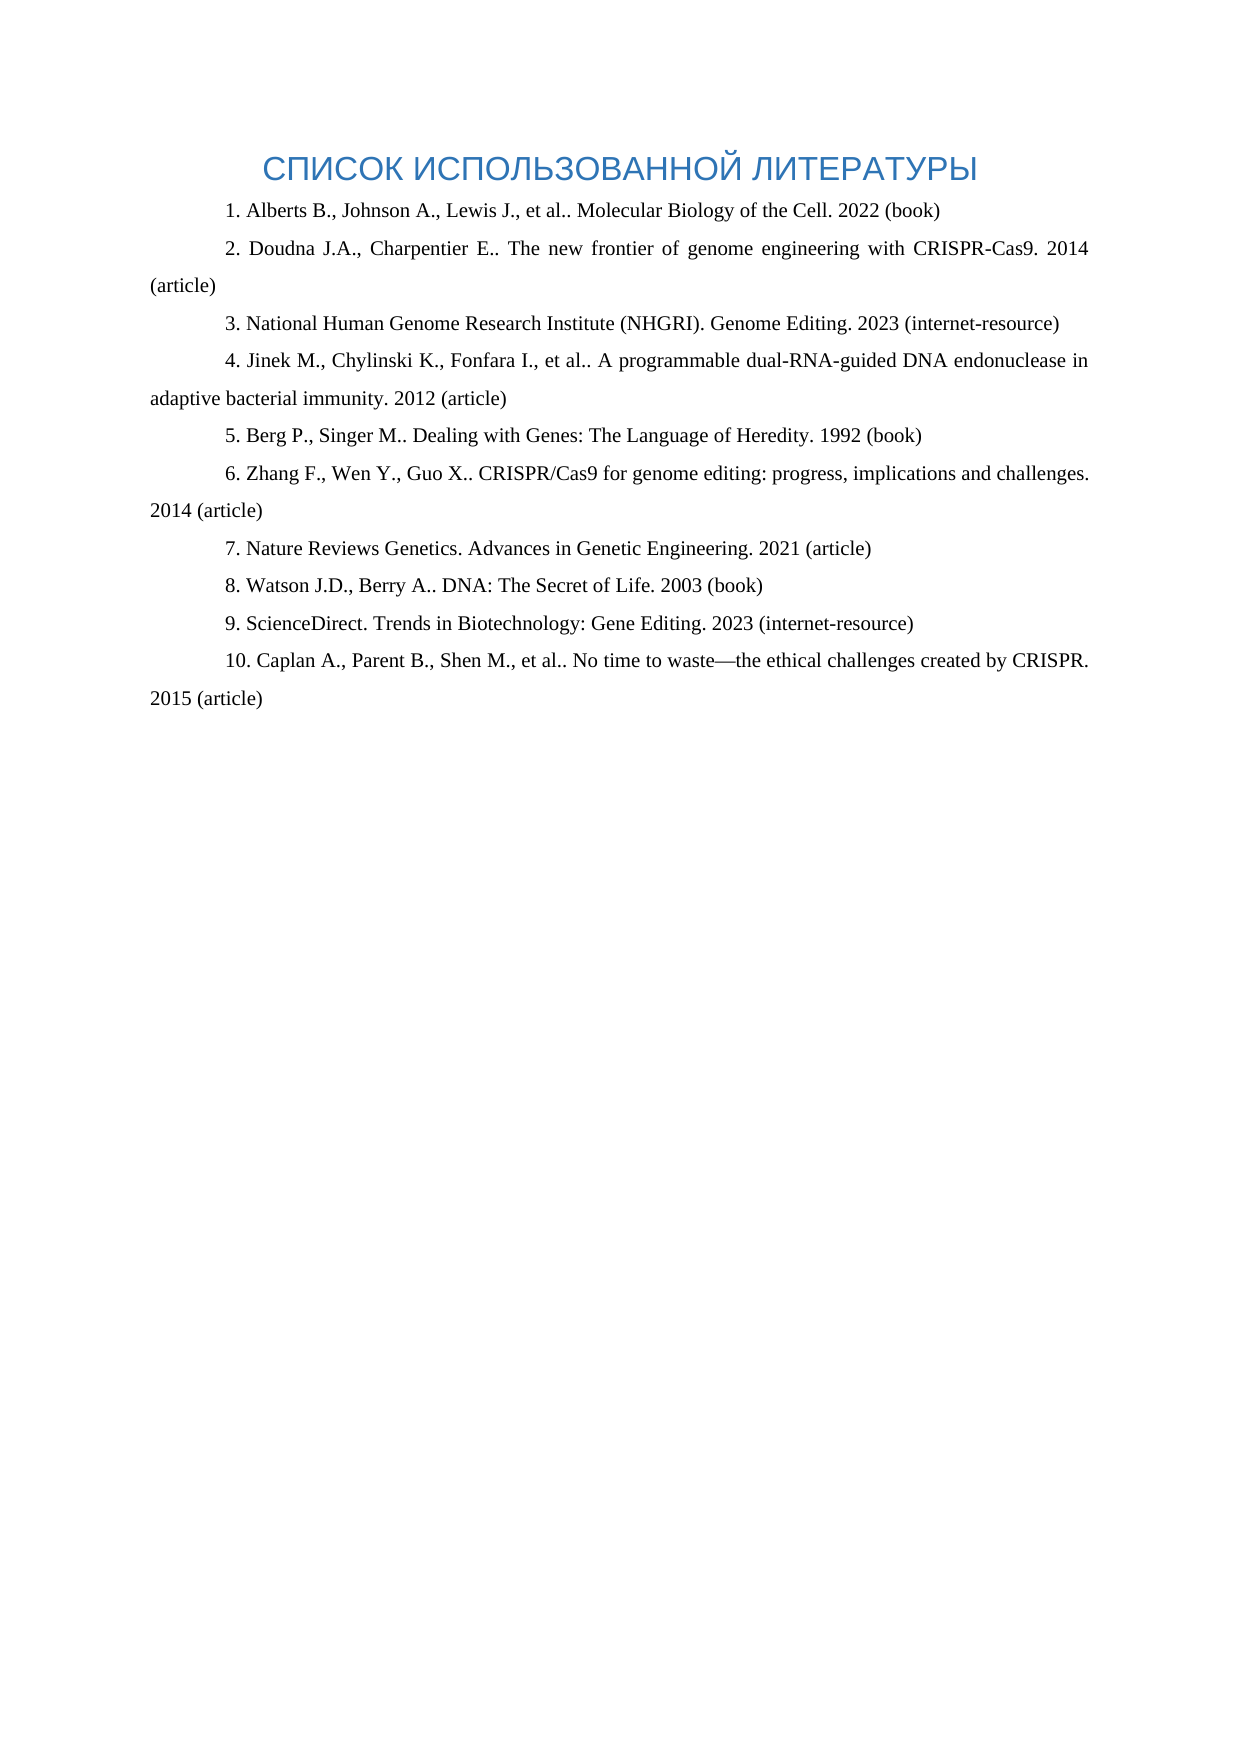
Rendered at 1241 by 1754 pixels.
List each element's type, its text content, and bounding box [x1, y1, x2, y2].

text 4. Jinek M., Chylinski K., Fonfara I., et al.. A programmable dual-RNA-guided DNA endonuclease in adaptive bacterial immunity. 2012 (article) [150, 337, 1090, 412]
text 8. Watson J.D., Berry A.. DNA: The Secret of Life. 2003 (book) [150, 562, 1090, 600]
text 7. Nature Reviews Genetics. Advances in Genetic Engineering. 2021 (article) [150, 525, 1090, 562]
text 6. Zhang F., Wen Y., Guo X.. CRISPR/Cas9 for genome editing: progress, implications and challenges. 2014 (article) [150, 450, 1090, 525]
text 9. ScienceDirect. Trends in Biotechnology: Gene Editing. 2023 (internet-resource) [150, 600, 1090, 637]
text 10. Caplan A., Parent B., Shen M., et al.. No time to waste—the ethical challenges created by CRISPR. 2015 (article) [150, 637, 1090, 712]
text 3. National Human Genome Research Institute (NHGRI). Genome Editing. 2023 (internet-resource) [150, 300, 1090, 337]
text 2. Doudna J.A., Charpentier E.. The new frontier of genome engineering with CRISPR-Cas9. 2014 (article) [150, 225, 1090, 300]
subtitle СПИСОК ИСПОЛЬЗОВАННОЙ ЛИТЕРАТУРЫ [150, 150, 1090, 187]
text 5. Berg P., Singer M.. Dealing with Genes: The Language of Heredity. 1992 (book) [150, 412, 1090, 450]
text 1. Alberts B., Johnson A., Lewis J., et al.. Molecular Biology of the Cell. 2022 (book) [150, 187, 1090, 225]
